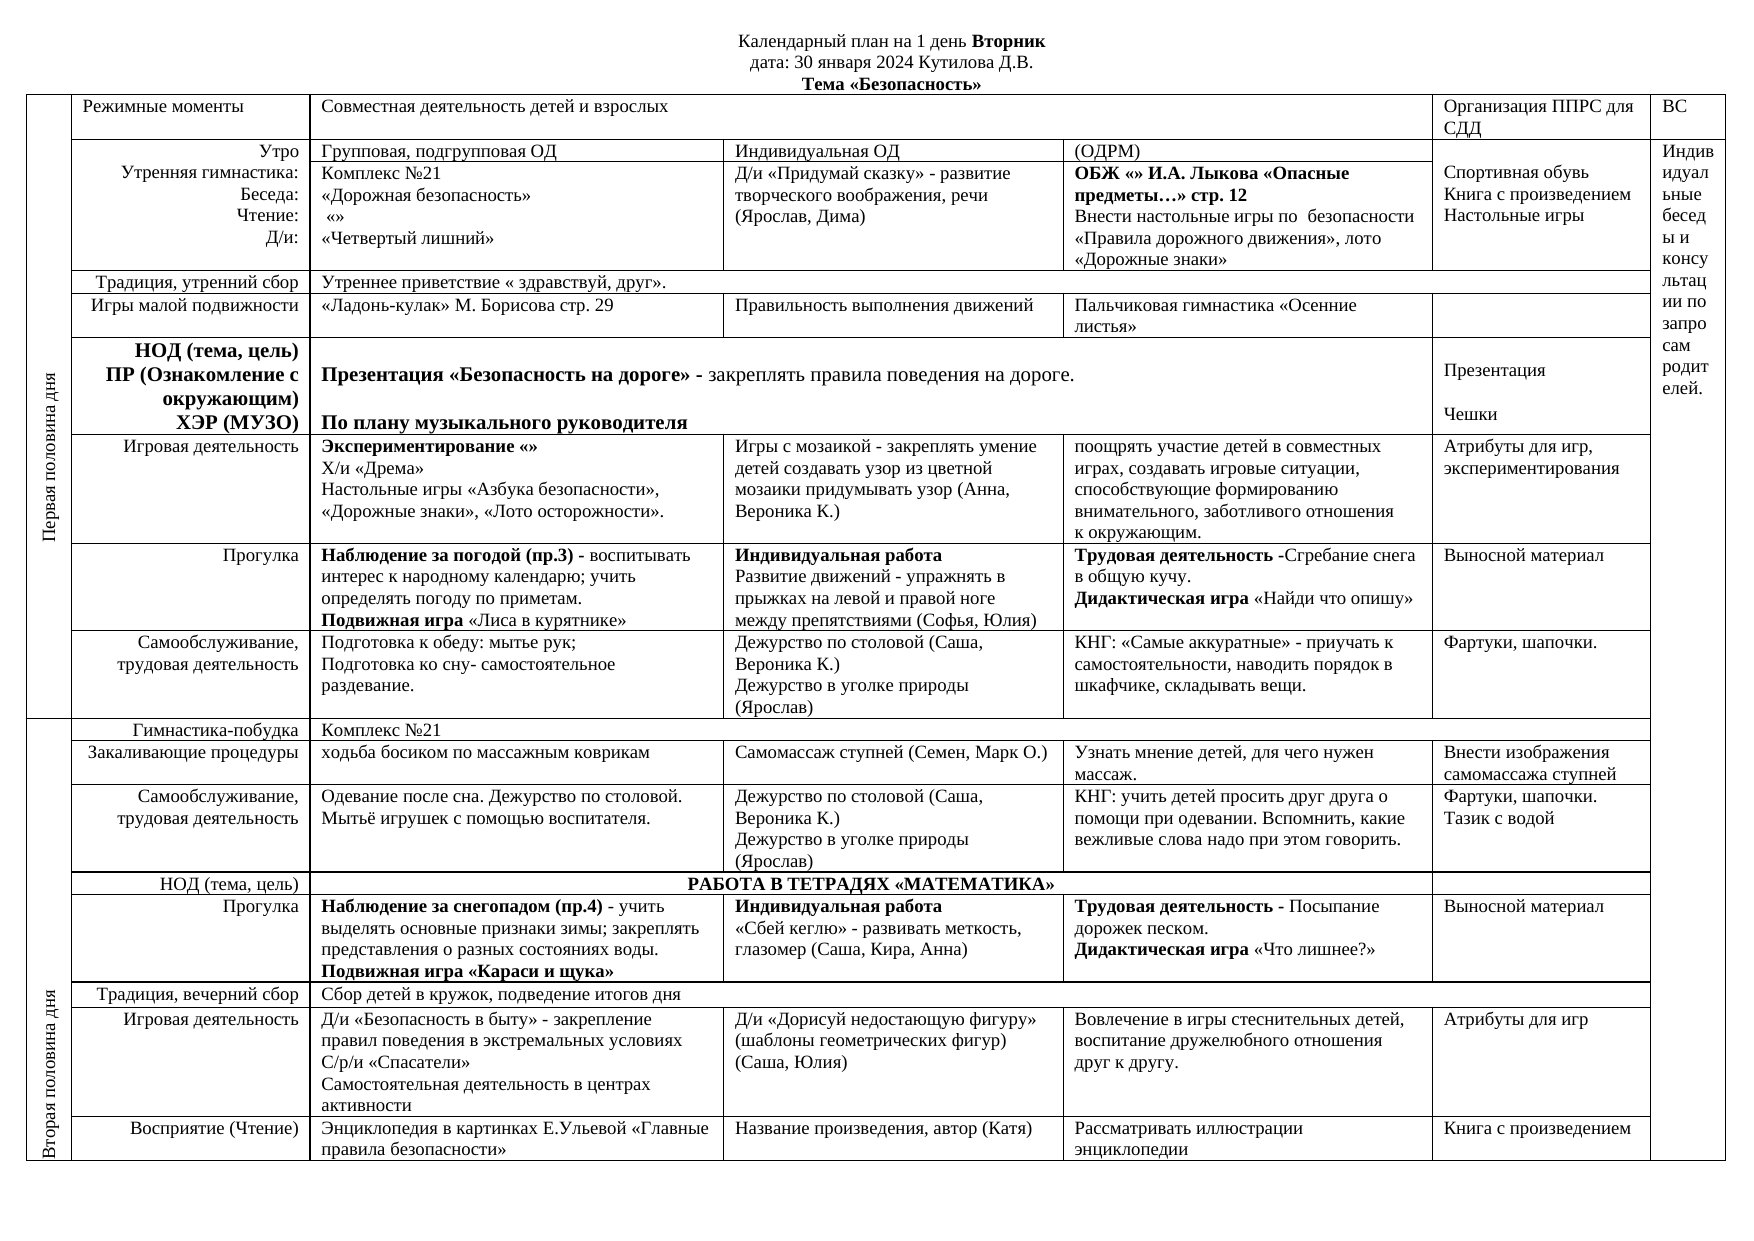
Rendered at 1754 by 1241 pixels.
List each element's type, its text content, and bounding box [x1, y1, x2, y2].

table_cell Прогулка [72, 895, 309, 981]
table_cell Экспериментирование «» Х/и «Дрема» Настольные игры «Азбука безопасности», «Дорожные знаки», «Лото осторожности». [311, 435, 723, 543]
table_cell Презентация Чешки [1433, 338, 1650, 434]
table_cell Энциклопедия в картинках Е.Ульевой «Главные правила безопасности» [311, 1117, 723, 1160]
table_cell [1433, 873, 1650, 894]
table_header Организация ППРС для СДД [1433, 95, 1650, 138]
table_cell НОД (тема, цель) [72, 873, 309, 894]
table_cell [1433, 294, 1650, 337]
table_cell Самообслуживание, трудовая деятельность [72, 785, 309, 871]
table_header Первая половина дня [27, 95, 71, 717]
text Календарный план на 1 день Вторник [59, 29, 1724, 51]
table_cell КНГ: учить детей просить друг друга о помощи при одевании. Вспомнить, какие вежливые слова надо при этом говорить. [1064, 785, 1432, 871]
table_cell Индивидуальная ОД [724, 140, 1063, 161]
table_cell Вовлечение в игры стеснительных детей, воспитание дружелюбного отношения друг к другу. [1064, 1008, 1432, 1116]
table_cell Наблюдение за погодой (пр.3) - воспитывать интерес к народному календарю; учить определять погоду по приметам. Подвижная игра «Лиса в курятнике» [311, 544, 723, 630]
table_cell Узнать мнение детей, для чего нужен массаж. [1064, 741, 1432, 784]
table_cell Утреннее приветствие « здравствуй, друг». [311, 271, 1650, 292]
table_cell Традиция, вечерний сбор [72, 983, 309, 1007]
table_cell Атрибуты для игр [1433, 1008, 1650, 1116]
table_cell Закаливающие процедуры [72, 741, 309, 784]
table_cell Комплекс №21 [311, 719, 1650, 740]
table_cell Групповая, подгрупповая ОД [311, 140, 723, 161]
table_cell Индивидуальная работа «Сбей кеглю» - развивать меткость, глазомер (Саша, Кира, Анна) [724, 895, 1063, 981]
table_cell Прогулка [72, 544, 309, 630]
table_cell Игры малой подвижности [72, 294, 309, 337]
table_cell Д/и «Дорисуй недостающую фигуру» (шаблоны геометрических фигур) (Саша, Юлия) [724, 1008, 1063, 1116]
table_cell Название произведения, автор (Катя) [724, 1117, 1063, 1160]
table_cell Фартуки, шапочки. [1433, 631, 1650, 717]
table_cell Игровая деятельность [72, 1008, 309, 1116]
table_cell РАБОТА В ТЕТРАДЯХ «МАТЕМАТИКА» [311, 873, 1432, 894]
table_cell НОД (тема, цель) ПР (Ознакомление с окружающим) ХЭР (МУЗО) [72, 338, 309, 434]
table_cell ходьба босиком по массажным коврикам [311, 741, 723, 784]
table_cell Гимнастика-побудка [72, 719, 309, 740]
table_cell (ОДРМ) [1064, 140, 1432, 161]
text дата: 30 января 2024 Кутилова Д.В. [59, 51, 1724, 73]
text Тема «Безопасность» [59, 73, 1724, 94]
table_cell поощрять участие детей в совместных играх, создавать игровые ситуации, способствующие формированию внимательного, заботливого отношения к окружающим. [1202, 435, 1432, 543]
table_cell Самомассаж ступней (Семен, Марк О.) [724, 741, 1063, 784]
table_cell Трудовая деятельность -Сгребание снега в общую кучу. Дидактическая игра «Найди что опишу» [1064, 544, 1432, 630]
table_cell Подготовка к обеду: мытье рук; Подготовка ко сну- самостоятельное раздевание. [311, 631, 723, 717]
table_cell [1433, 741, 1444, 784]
table_cell «Ладонь-кулак» М. Борисова стр. 29 [311, 294, 723, 337]
table_cell Спортивная обувь Книга с произведением Настольные игры [1433, 140, 1650, 270]
table_cell Традиция, утренний сбор [72, 271, 309, 292]
table_cell Книга с произведением [1433, 1117, 1650, 1160]
table_cell Правильность выполнения движений [724, 294, 1063, 337]
table_cell Самообслуживание, трудовая деятельность [72, 631, 309, 717]
table_cell Дежурство по столовой (Саша, Вероника К.) Дежурство в уголке природы (Ярослав) [724, 631, 1063, 717]
table_cell Индивидуальные беседы и консультации по запросам родителей. [1651, 140, 1725, 1160]
table_cell Наблюдение за снегопадом (пр.4) - учить выделять основные признаки зимы; закреплять представления о разных состояниях воды. Подвижная игра «Караси и щука» [311, 895, 723, 981]
table_cell Трудовая деятельность - Посыпание дорожек песком. Дидактическая игра «Что лишнее?» [1064, 895, 1432, 981]
table_cell Д/и «Придумай сказку» - развитие творческого воображения, речи (Ярослав, Дима) [724, 162, 1063, 270]
table_cell КНГ: «Самые аккуратные» - приучать к самостоятельности, наводить порядок в шкафчике, складывать вещи. [1064, 631, 1432, 717]
table_cell Дежурство по столовой (Саша, Вероника К.) Дежурство в уголке природы (Ярослав) [724, 785, 1063, 871]
table_cell Выносной материал [1433, 544, 1650, 630]
table_cell Фартуки, шапочки. Тазик с водой [1433, 785, 1650, 871]
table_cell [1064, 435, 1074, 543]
table_cell Рассматривать иллюстрации энциклопедии [1064, 1117, 1432, 1160]
table_cell Д/и «Безопасность в быту» - закрепление правил поведения в экстремальных условиях С/р/и «Спасатели» Самостоятельная деятельность в центрах активности [311, 1008, 723, 1116]
table_cell Пальчиковая гимнастика «Осенние листья» [1064, 294, 1432, 337]
table_header Режимные моменты [72, 95, 309, 138]
table_cell Индивидуальная работа Развитие движений - упражнять в прыжках на левой и правой ноге между препятствиями (Софья, Юлия) [724, 544, 1063, 630]
table_cell Сбор детей в кружок, подведение итогов дня [311, 983, 1650, 1007]
table_cell ОБЖ «» И.А. Лыкова «Опасные предметы…» стр. 12 Внести настольные игры по безопасности «Правила дорожного движения», лото «Дорожные знаки» [1064, 162, 1432, 270]
table_cell Презентация «Безопасность на дороге» - закреплять правила поведения на дороге. По плану музыкального руководителя [311, 338, 1432, 434]
table_header Совместная деятельность детей и взрослых [311, 95, 1432, 138]
table_cell Выносной материал [1433, 895, 1650, 981]
table_cell Атрибуты для игр, экспериментирования [1433, 435, 1650, 543]
table_cell Вторая половина дня [27, 719, 71, 1160]
table_cell Одевание после сна. Дежурство по столовой. Мытьё игрушек с помощью воспитателя. [311, 785, 723, 871]
table_cell Восприятие (Чтение) [72, 1117, 309, 1160]
table_cell Утро Утренняя гимнастика: Беседа: Чтение: Д/и: [72, 140, 309, 270]
table_header ВС [1651, 95, 1725, 138]
table_cell Комплекс №21 «Дорожная безопасность» «» «Четвертый лишний» [311, 162, 723, 270]
table_cell Игры с мозаикой - закреплять умение детей создавать узор из цветной мозаики придумывать узор (Анна, Вероника К.) [724, 435, 1063, 543]
table_cell Игровая деятельность [72, 435, 309, 543]
